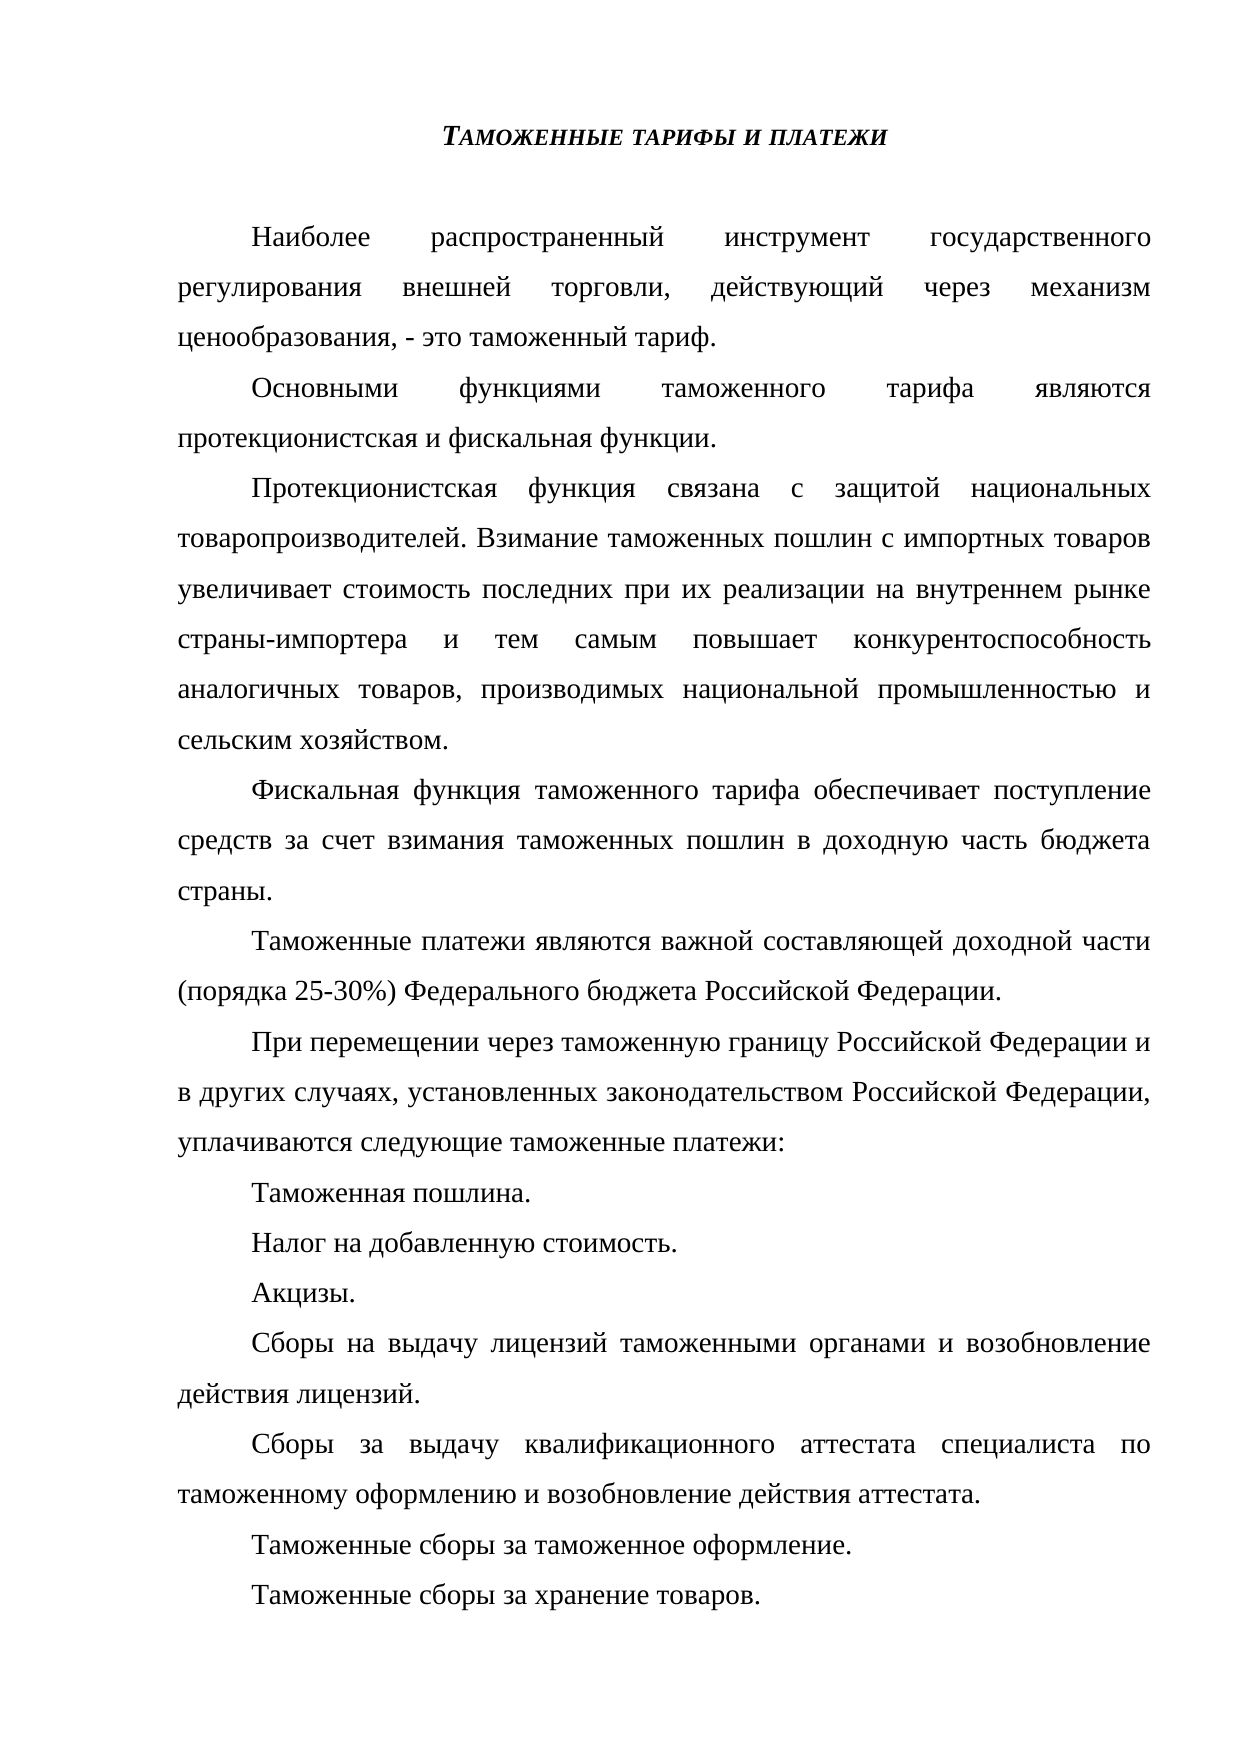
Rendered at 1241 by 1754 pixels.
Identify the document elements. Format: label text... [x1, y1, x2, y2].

text Таможенная пошлина. [177, 1175, 1152, 1208]
text Таможенные платежи являются важной составляющей доходной части (порядка 25-30%) Федерального бюджета Российской Федерации. [177, 923, 1152, 1007]
text Протекционистская функция связана с защитой национальных товаропроизводителей. Взимание таможенных пошлин с импортных товаров увеличивает стоимость последних при их реализации на внутреннем рынке страны-импортера и тем самым повышает конкурентоспособность аналогичных товаров, производимых национальной промышленностью и сельским хозяйством. [177, 470, 1152, 755]
text Акцизы. [177, 1275, 1152, 1309]
text Таможенные сборы за таможенное оформление. [177, 1527, 1152, 1560]
text Фискальная функция таможенного тарифа обеспечивает поступление средств за счет взимания таможенных пошлин в доходную часть бюджета страны. [177, 772, 1152, 906]
text Сборы на выдачу лицензий таможенными органами и возобновление действия лицензий. [177, 1326, 1152, 1409]
text Основными функциями таможенного тарифа являются протекционистская и фискальная функции. [177, 370, 1152, 453]
text Наиболее распространенный инструмент государственного регулирования внешней торговли, действующий через механизм ценообразования, - это таможенный тариф. [177, 219, 1152, 353]
text При перемещении через таможенную границу Российской Федерации и в других случаях, установленных законодательством Российской Федерации, уплачиваются следующие таможенные платежи: [177, 1024, 1152, 1158]
subtitle Таможенные тарифы и платежи [177, 118, 1152, 152]
text Сборы за выдачу квалификационного аттестата специалиста по таможенному оформлению и возобновление действия аттестата. [177, 1426, 1152, 1510]
text Налог на добавленную стоимость. [177, 1225, 1152, 1258]
text Таможенные сборы за хранение товаров. [177, 1577, 1152, 1611]
